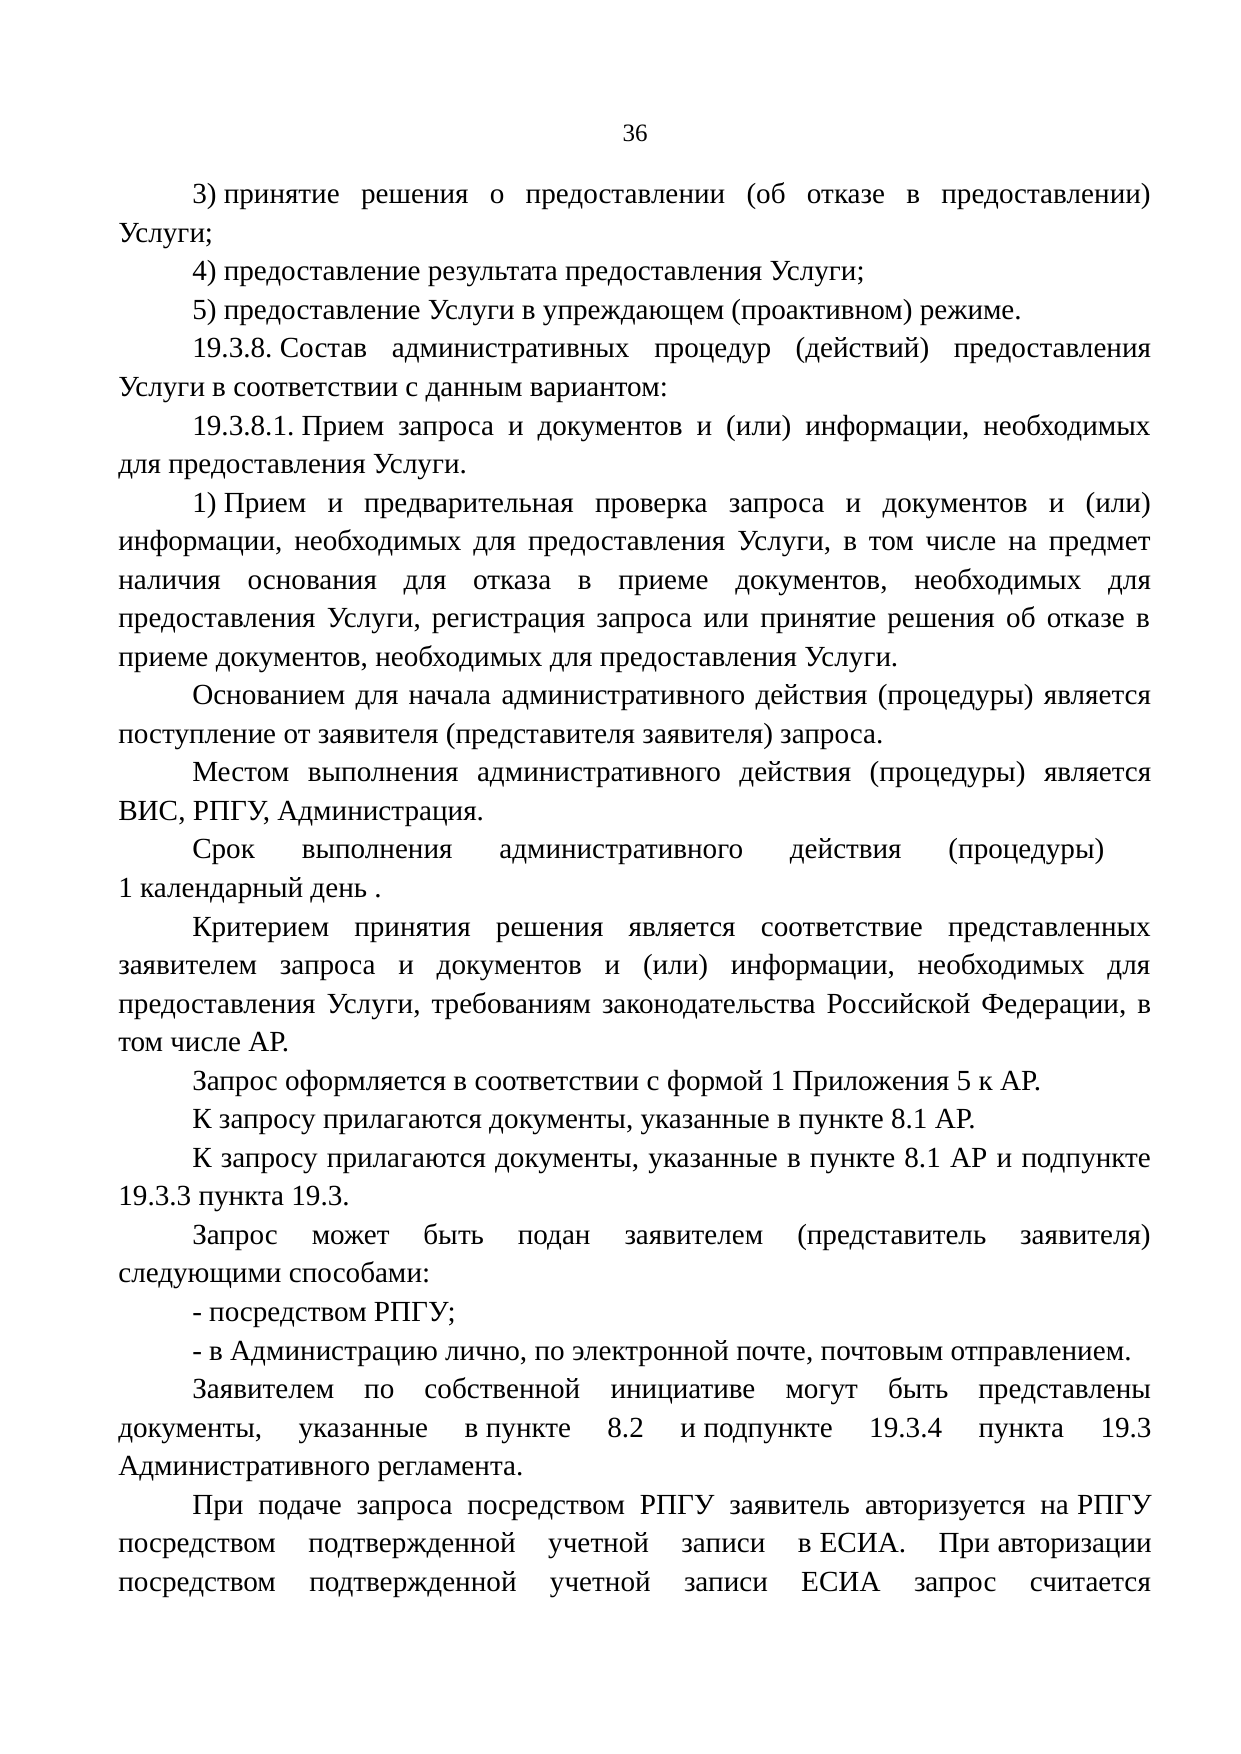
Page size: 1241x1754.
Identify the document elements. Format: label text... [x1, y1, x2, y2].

text 3) принятие решения о предоставлении (об отказе в предоставлении) Услуги; [118, 176, 1152, 248]
text Запрос может быть подан заявителем (представитель заявителя) следующими способами: [118, 1217, 1152, 1289]
text 19.3.8.1. Прием запроса и документов и (или) информации, необходимых для предоставления Услуги. [118, 408, 1152, 480]
text ⁠-⁠ в Администрацию лично, по электронной почте, почтовым отправлением. [118, 1333, 1152, 1366]
text Критерием принятия решения является соответствие представленных заявителем запроса и документов и (или) информации, необходимых для предоставления Услуги, требованиям законодательства Российской Федерации, в том числе АР. [118, 909, 1152, 1058]
text Срок выполнения административного действия (процедуры) 1 календарный день . [118, 832, 1152, 904]
text 19.3.8. Состав административных процедур (действий) предоставления Услуги в соответствии с данным вариантом: [118, 331, 1152, 403]
text Заявителем по собственной инициативе могут быть представлены документы, указанные в пункте 8.2 и подпункте 19.3.4 пункта 19.3 Административного регламента. [118, 1371, 1152, 1482]
text К запросу прилагаются документы, указанные в пункте 8.1 АР и подпункте 19.3.3 пункта 19.3. [118, 1140, 1152, 1212]
text 5) предоставление Услуги в упреждающем (проактивном) режиме. [118, 292, 1152, 326]
text Запрос оформляется в соответствии с формой 1 Приложения 5 к АР. [118, 1063, 1152, 1096]
text 1) Прием и предварительная проверка запроса и документов и (или) информации, необходимых для предоставления Услуги, в том числе на предмет наличия основания для отказа в приеме документов, необходимых для предоставления Услуги, регистрация запроса или принятие решения об отказе в приеме документов, необходимых для предоставления Услуги. [118, 485, 1152, 672]
text К запросу прилагаются документы, указанные в пункте 8.1 АР. [118, 1101, 1152, 1135]
text 4) предоставление результата предоставления Услуги; [118, 253, 1152, 287]
text Основанием для начала административного действия (процедуры) является поступление от заявителя (представителя заявителя) запроса. [118, 677, 1152, 749]
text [118, 1487, 1152, 1597]
text ⁠-⁠ посредством РПГУ; [118, 1294, 1152, 1328]
text Местом выполнения административного действия (процедуры) является ВИС, РПГУ, Администрация. [118, 754, 1152, 827]
